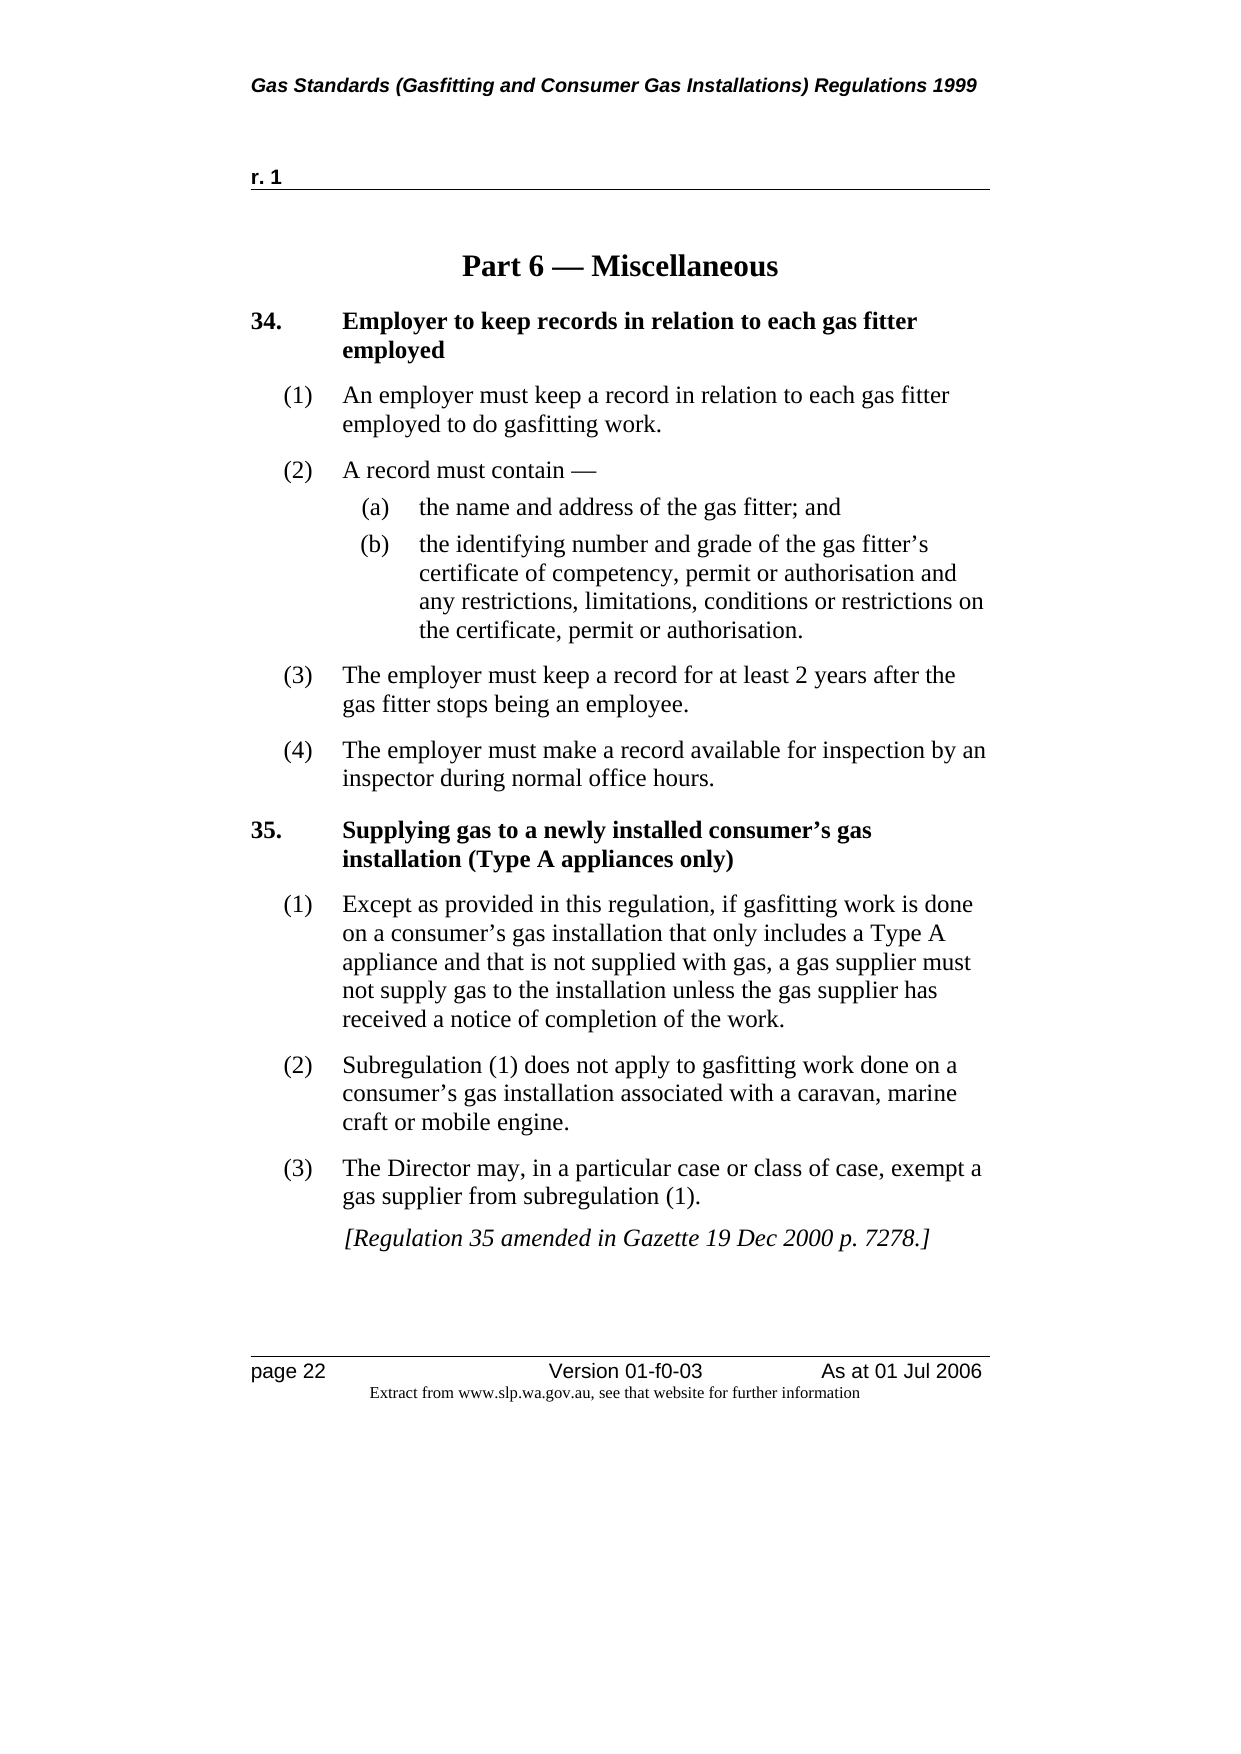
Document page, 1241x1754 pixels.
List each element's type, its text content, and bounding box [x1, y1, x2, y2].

text (3) The Director may, in a particular case or class of case, exempt a gas supplier from subregulation (1). [251, 1153, 990, 1210]
text (2) A record must contain — [251, 455, 990, 483]
text (1) An employer must keep a record in relation to each gas fitter employed to do gasfitting work. [251, 381, 990, 438]
text [Regulation 35 amended in Gazette 19 Dec 2000 p. 7278.] [251, 1223, 990, 1251]
text (b) the identifying number and grade of the gas fitter’s certificate of competency, permit or authorisation and any restrictions, limitations, conditions or restrictions on the certificate, permit or authorisation. [251, 529, 990, 644]
subtitle 34. Employer to keep records in relation to each gas fitter employed [251, 306, 990, 364]
text (2) Subregulation (1) does not apply to gasfitting work done on a consumer’s gas installation associated with a caravan, marine craft or mobile engine. [251, 1050, 990, 1136]
text (3) The employer must keep a record for at least 2 years after the gas fitter stops being an employee. [251, 661, 990, 718]
subtitle 35. Supplying gas to a newly installed consumer’s gas installation (Type A appliances only) [251, 815, 990, 873]
text (a) the name and address of the gas fitter; and [251, 492, 990, 521]
text (4) The employer must make a record available for inspection by an inspector during normal office hours. [251, 735, 990, 792]
text (1) Except as provided in this regulation, if gasfitting work is done on a consumer’s gas installation that only includes a Type A appliance and that is not supplied with gas, a gas supplier must not supply gas to the installation unless the gas supplier has received a notice of completion of the work. [251, 889, 990, 1033]
subtitle Part 6 — Miscellaneous [251, 247, 990, 283]
